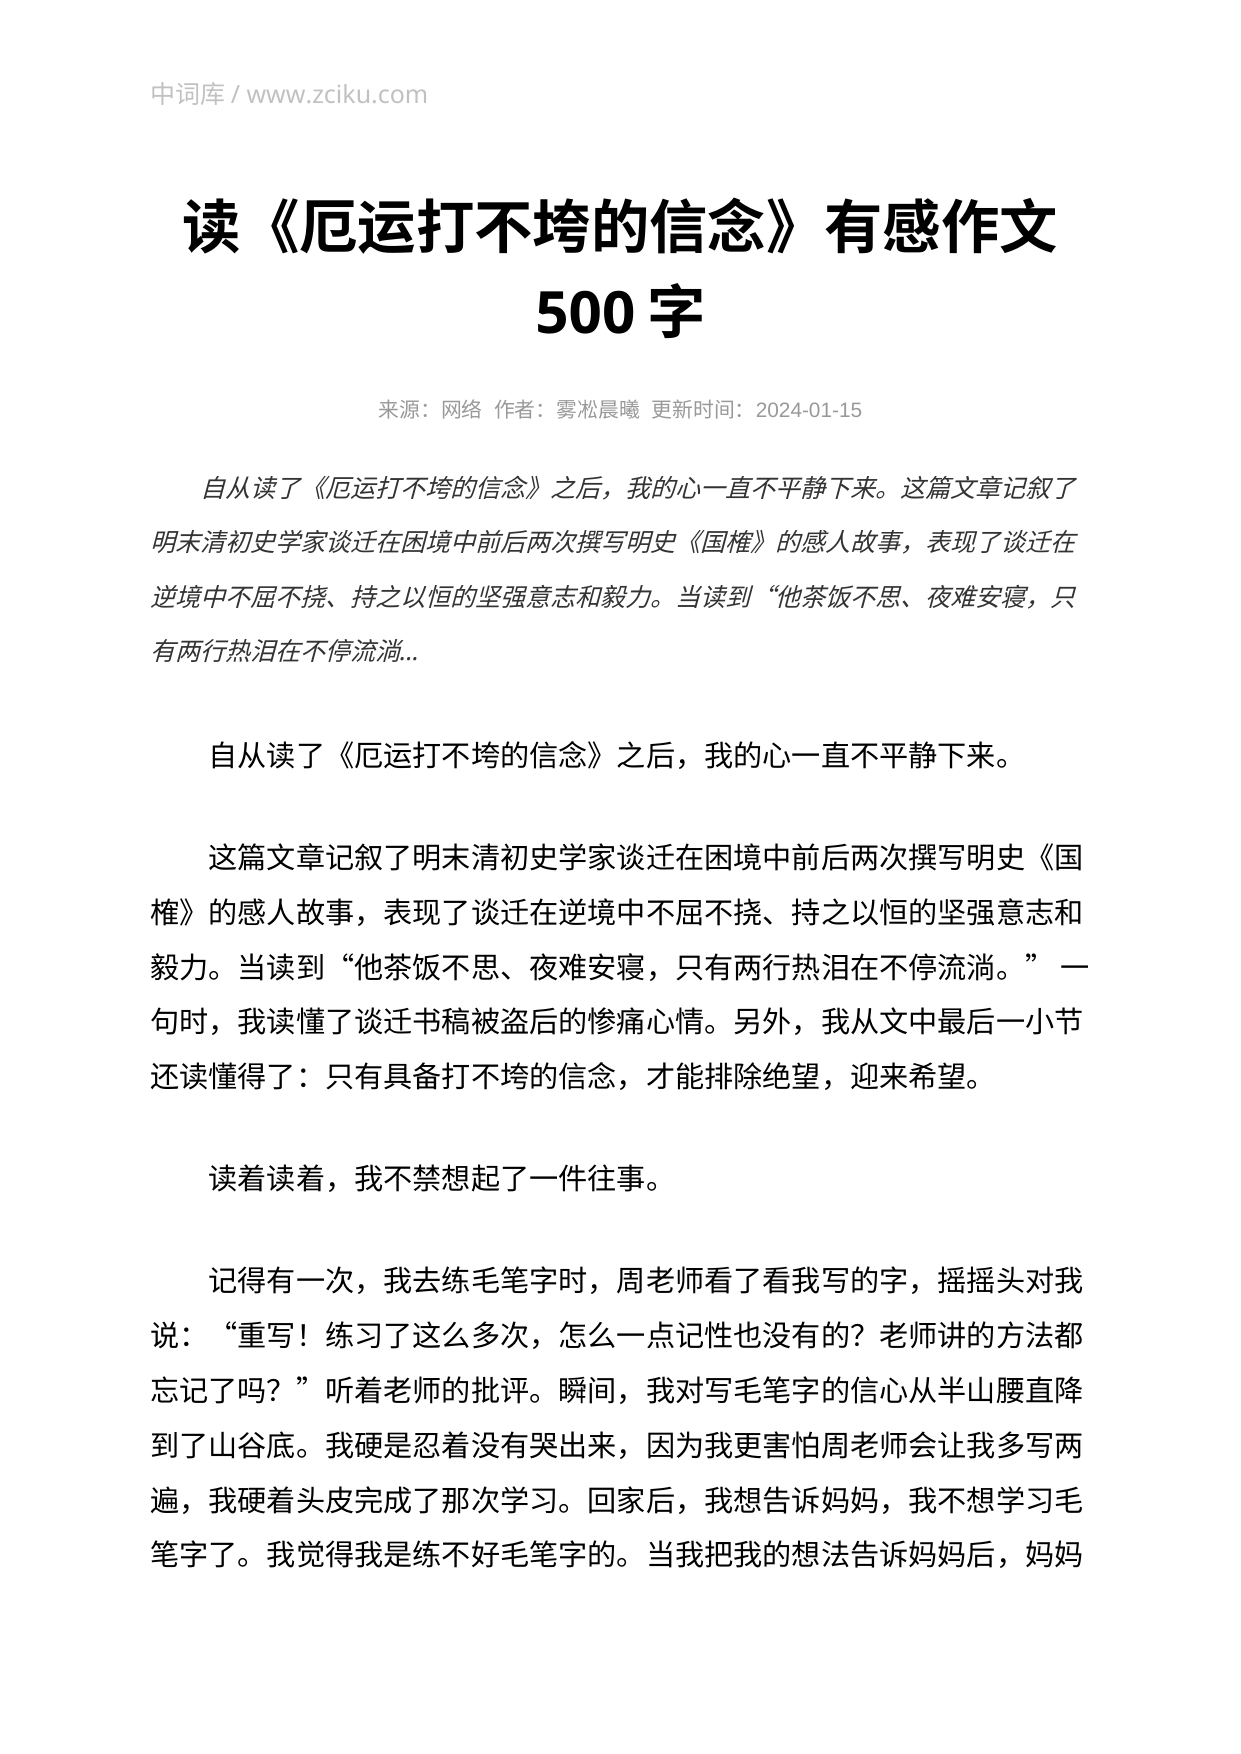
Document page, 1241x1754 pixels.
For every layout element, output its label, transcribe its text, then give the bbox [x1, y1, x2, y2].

text 读着读着，我不禁想起了一件往事。 [150, 1156, 1090, 1198]
text 自从读了《厄运打不垮的信念》之后，我的心一直不平静下来。这篇文章记叙了明末清初史学家谈迁在困境中前后两次撰写明史《国榷》的感人故事，表现了谈迁在逆境中不屈不挠、持之以恒的坚强意志和毅力。当读到“他茶饭不思、夜难安寝，只有两行热泪在不停流淌... [150, 468, 1090, 668]
text 这篇文章记叙了明末清初史学家谈迁在困境中前后两次撰写明史《国榷》的感人故事，表现了谈迁在逆境中不屈不挠、持之以恒的坚强意志和毅力。当读到“他茶饭不思、夜难安寝，只有两行热泪在不停流淌。” 一句时，我读懂了谈迁书稿被盗后的惨痛心情。另外，我从文中最后一小节还读懂得了：只有具备打不垮的信念，才能排除绝望，迎来希望。 [150, 834, 1090, 1096]
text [150, 1257, 1090, 1574]
text 来源：网络 作者：雾凇晨曦 更新时间：2024-01-15 [150, 397, 1090, 421]
subtitle 读《厄运打不垮的信念》有感作文500字 [150, 181, 1090, 351]
text 自从读了《厄运打不垮的信念》之后，我的心一直不平静下来。 [150, 733, 1090, 775]
